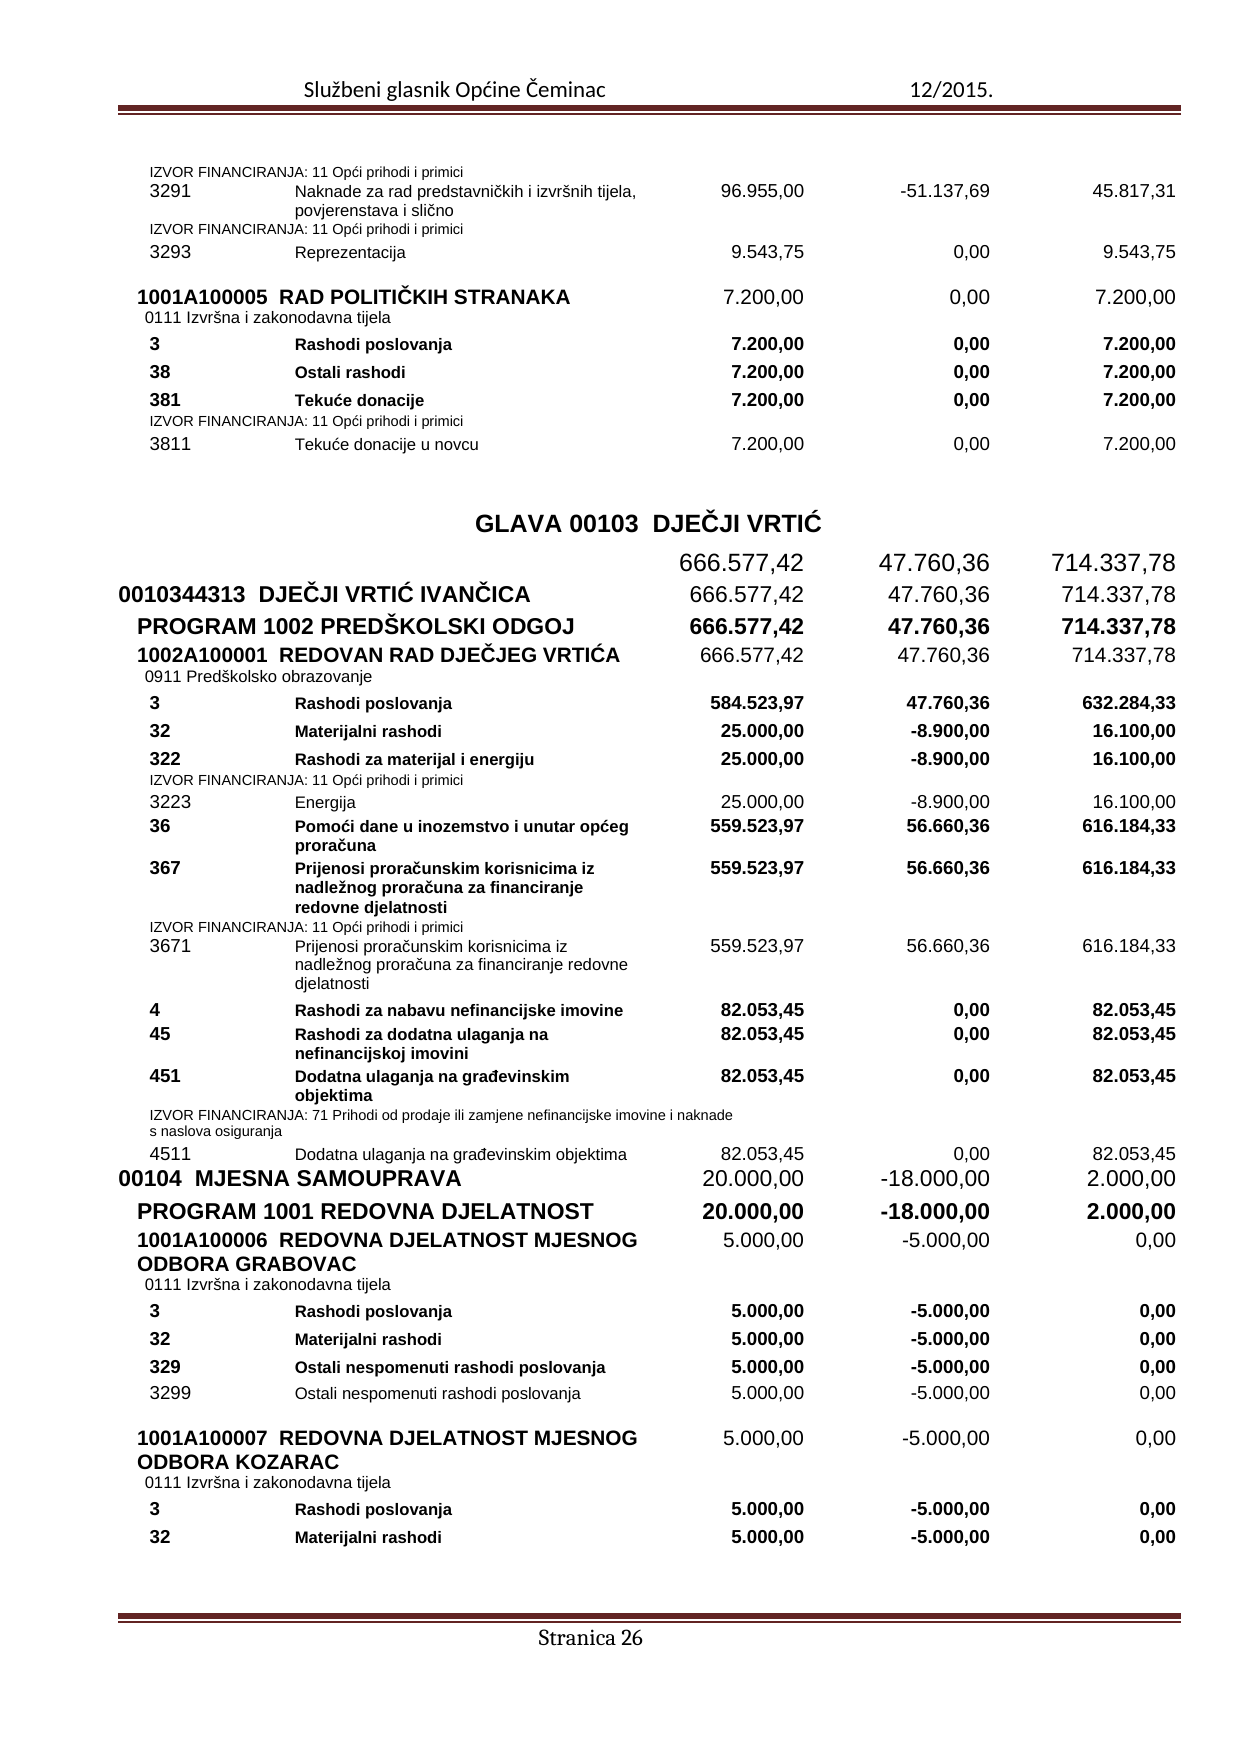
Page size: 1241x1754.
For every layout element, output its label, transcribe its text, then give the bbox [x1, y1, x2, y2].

text 451 Dodatna ulaganja na građevinskim 82.053,45 0,00 82.053,45 [118, 1067, 1181, 1086]
text 32 Materijalni rashodi 5.000,00 -5.000,00 0,00 [118, 1524, 1181, 1549]
text nadležnog proračuna za financiranje [118, 878, 1181, 898]
text 4 Rashodi za nabavu nefinancijske imovine 82.053,45 0,00 82.053,45 [118, 996, 1181, 1021]
text 32 Materijalni rashodi 5.000,00 -5.000,00 0,00 [118, 1326, 1181, 1351]
text 3 Rashodi poslovanja 7.200,00 0,00 7.200,00 [118, 331, 1181, 356]
text 3 Rashodi poslovanja 5.000,00 -5.000,00 0,00 [118, 1496, 1181, 1521]
text 367 Prijenosi proračunskim korisnicima iz 559.523,97 56.660,36 616.184,33 [118, 859, 1181, 878]
text 0010344313 DJEČJI VRTIĆ IVANČICA 666.577,42 47.760,36 714.337,78 [118, 581, 1181, 607]
text 32 Materijalni rashodi 25.000,00 -8.900,00 16.100,00 [118, 717, 1181, 742]
text PROGRAM 1001 REDOVNA DJELATNOST 20.000,00 -18.000,00 2.000,00 [118, 1197, 1181, 1225]
text nadležnog proračuna za financiranje redovne [118, 956, 1181, 974]
text redovne djelatnosti [118, 898, 1181, 917]
text 381 Tekuće donacije 7.200,00 0,00 7.200,00 [118, 387, 1181, 412]
text 3299 Ostali nespomenuti rashodi poslovanja 5.000,00 -5.000,00 0,00 [118, 1381, 1181, 1404]
text 1001A100007 REDOVNA DJELATNOST MJESNOG 5.000,00 -5.000,00 0,00 [118, 1426, 1181, 1450]
text IZVOR FINANCIRANJA: 11 Opći prihodi i primici [118, 413, 1181, 430]
text nefinancijskoj imovini [118, 1044, 1181, 1063]
text 329 Ostali nespomenuti rashodi poslovanja 5.000,00 -5.000,00 0,00 [118, 1354, 1181, 1379]
text 1002A100001 REDOVAN RAD DJEČJEG VRTIĆA 666.577,42 47.760,36 714.337,78 [118, 643, 1181, 667]
text 3671 Prijenosi proračunskim korisnicima iz 559.523,97 56.660,36 616.184,33 [118, 937, 1181, 956]
text PROGRAM 1002 PREDŠKOLSKI ODGOJ 666.577,42 47.760,36 714.337,78 [118, 612, 1181, 640]
text IZVOR FINANCIRANJA: 11 Opći prihodi i primici [118, 772, 1181, 788]
text IZVOR FINANCIRANJA: 11 Opći prihodi i primici [118, 221, 1181, 238]
text IZVOR FINANCIRANJA: 71 Prihodi od prodaje ili zamjene nefinancijske imovine i naknade [118, 1107, 1181, 1124]
text 0911 Predškolsko obrazovanje [118, 667, 1181, 686]
text 38 Ostali rashodi 7.200,00 0,00 7.200,00 [118, 359, 1181, 384]
text s naslova osiguranja [118, 1124, 1181, 1140]
text povjerenstava i slično [118, 201, 1181, 220]
text IZVOR FINANCIRANJA: 11 Opći prihodi i primici [118, 164, 1181, 181]
text objektima [118, 1086, 1181, 1106]
text IZVOR FINANCIRANJA: 11 Opći prihodi i primici [118, 919, 1181, 935]
text ODBORA KOZARAC [118, 1450, 1181, 1474]
text 4511 Dodatna ulaganja na građevinskim objektima 82.053,45 0,00 82.053,45 [118, 1142, 1181, 1165]
text 666.577,42 47.760,36 714.337,78 [118, 549, 1181, 577]
text 3291 Naknade za rad predstavničkih i izvršnih tijela, 96.955,00 -51.137,69 45.817,31 [118, 182, 1181, 201]
text 1001A100006 REDOVNA DJELATNOST MJESNOG 5.000,00 -5.000,00 0,00 [118, 1228, 1181, 1252]
text 0111 Izvršna i zakonodavna tijela [118, 309, 1181, 328]
text ODBORA GRABOVAC [118, 1252, 1181, 1276]
text 00104 MJESNA SAMOUPRAVA 20.000,00 -18.000,00 2.000,00 [118, 1165, 1181, 1192]
text 3811 Tekuće donacije u novcu 7.200,00 0,00 7.200,00 [118, 432, 1181, 455]
text 0111 Izvršna i zakonodavna tijela [118, 1276, 1181, 1294]
text djelatnosti [118, 974, 1181, 993]
text 3293 Reprezentacija 9.543,75 0,00 9.543,75 [118, 239, 1181, 263]
text 3 Rashodi poslovanja 5.000,00 -5.000,00 0,00 [118, 1298, 1181, 1323]
text 322 Rashodi za materijal i energiju 25.000,00 -8.900,00 16.100,00 [118, 746, 1181, 770]
text proračuna [118, 836, 1181, 856]
text 45 Rashodi za dodatna ulaganja na 82.053,45 0,00 82.053,45 [118, 1024, 1181, 1044]
text GLAVA 00103 DJEČJI VRTIĆ [118, 510, 1181, 538]
text 36 Pomoći dane u inozemstvo i unutar općeg 559.523,97 56.660,36 616.184,33 [118, 817, 1181, 836]
text 0111 Izvršna i zakonodavna tijela [118, 1474, 1181, 1493]
text 3 Rashodi poslovanja 584.523,97 47.760,36 632.284,33 [118, 689, 1181, 714]
text 3223 Energija 25.000,00 -8.900,00 16.100,00 [118, 790, 1181, 814]
text 1001A100005 RAD POLITIČKIH STRANAKA 7.200,00 0,00 7.200,00 [118, 285, 1181, 309]
